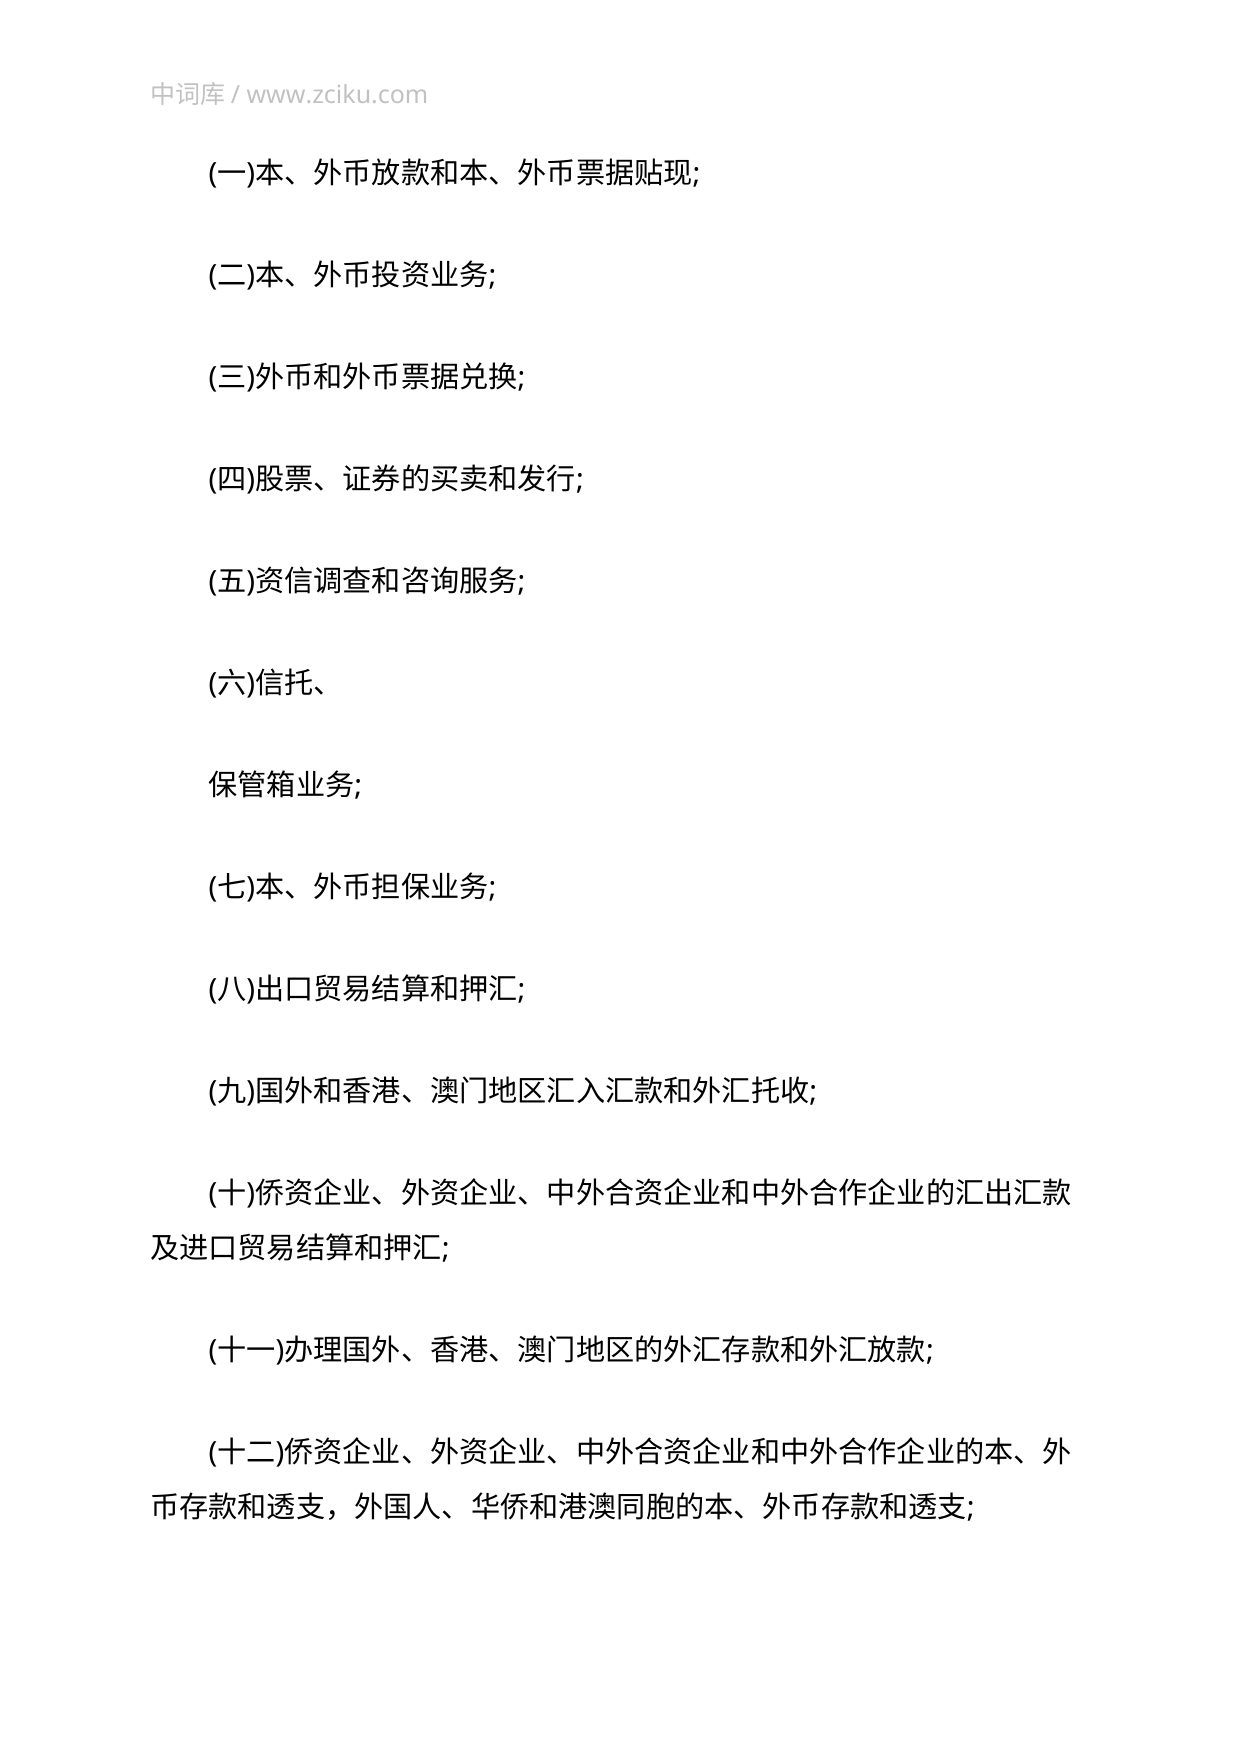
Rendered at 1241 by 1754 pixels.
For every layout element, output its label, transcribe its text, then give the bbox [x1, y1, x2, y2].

text (十一)办理国外、香港、澳门地区的外汇存款和外汇放款; [150, 1327, 1090, 1369]
text (一)本、外币放款和本、外币票据贴现; [150, 150, 1090, 192]
text (四)股票、证券的买卖和发行; [150, 456, 1090, 498]
text (二)本、外币投资业务; [150, 252, 1090, 294]
text (六)信托、 [150, 660, 1090, 702]
text (七)本、外币担保业务; [150, 864, 1090, 906]
text (十)侨资企业、外资企业、中外合资企业和中外合作企业的汇出汇款及进口贸易结算和押汇; [150, 1170, 1090, 1267]
text (八)出口贸易结算和押汇; [150, 966, 1090, 1008]
text (九)国外和香港、澳门地区汇入汇款和外汇托收; [150, 1068, 1090, 1110]
text (五)资信调查和咨询服务; [150, 558, 1090, 600]
text (三)外币和外币票据兑换; [150, 354, 1090, 396]
text (十二)侨资企业、外资企业、中外合资企业和中外合作企业的本、外币存款和透支，外国人、华侨和港澳同胞的本、外币存款和透支; [150, 1429, 1090, 1526]
text 保管箱业务; [150, 762, 1090, 804]
